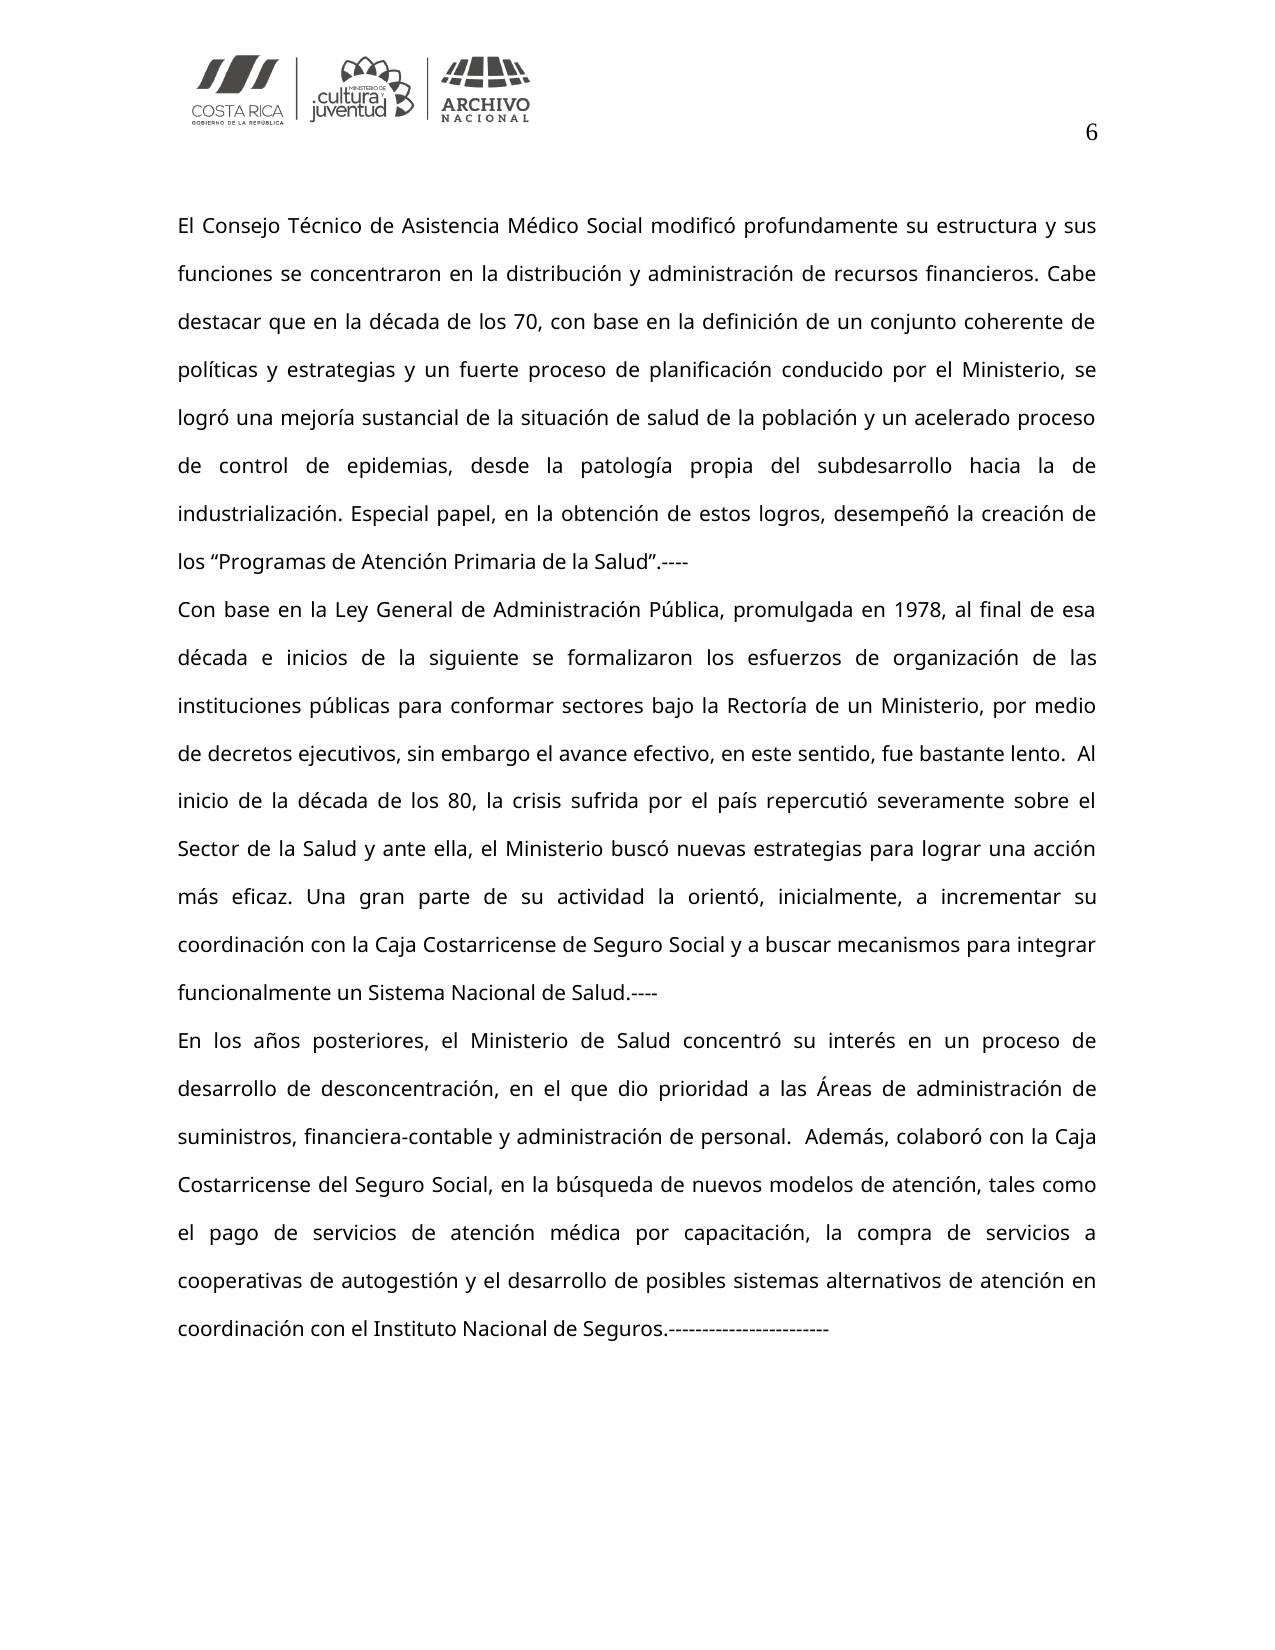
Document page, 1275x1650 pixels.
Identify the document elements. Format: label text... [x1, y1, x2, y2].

text El Consejo Técnico de Asistencia Médico Social modificó profundamente su estructura y sus funciones se concentraron en la distribución y administración de recursos financieros. Cabe destacar que en la década de los 70, con base en la definición de un conjunto coherente de políticas y estrategias y un fuerte proceso de planificación conducido por el Ministerio, se logró una mejoría sustancial de la situación de salud de la población y un acelerado proceso de control de epidemias, desde la patología propia del subdesarrollo hacia la de industrialización. Especial papel, en la obtención de estos logros, desempeñó la creación de los “Programas de Atención Primaria de la Salud”.---- [177, 196, 1098, 579]
text En los años posteriores, el Ministerio de Salud concentró su interés en un proceso de desarrollo de desconcentración, en el que dio prioridad a las Áreas de administración de suministros, financiera-contable y administración de personal. Además, colaboró con la Caja Costarricense del Seguro Social, en la búsqueda de nuevos modelos de atención, tales como el pago de servicios de atención médica por capacitación, la compra de servicios a cooperativas de autogestión y el desarrollo de posibles sistemas alternativos de atención en coordinación con el Instituto Nacional de Seguros.------------------------ [177, 1010, 1098, 1346]
picture [177, 40, 543, 139]
text Con base en la Ley General de Administración Pública, promulgada en 1978, al final de esa década e inicios de la siguiente se formalizaron los esfuerzos de organización de las instituciones públicas para conformar sectores bajo la Rectoría de un Ministerio, por medio de decretos ejecutivos, sin embargo el avance efectivo, en este sentido, fue bastante lento. Al inicio de la década de los 80, la crisis sufrida por el país repercutió severamente sobre el Sector de la Salud y ante ella, el Ministerio buscó nuevas estrategias para lograr una acción más eficaz. Una gran parte de su actividad la orientó, inicialmente, a incrementar su coordinación con la Caja Costarricense de Seguro Social y a buscar mecanismos para integrar funcionalmente un Sistema Nacional de Salud.---- [177, 579, 1098, 1010]
